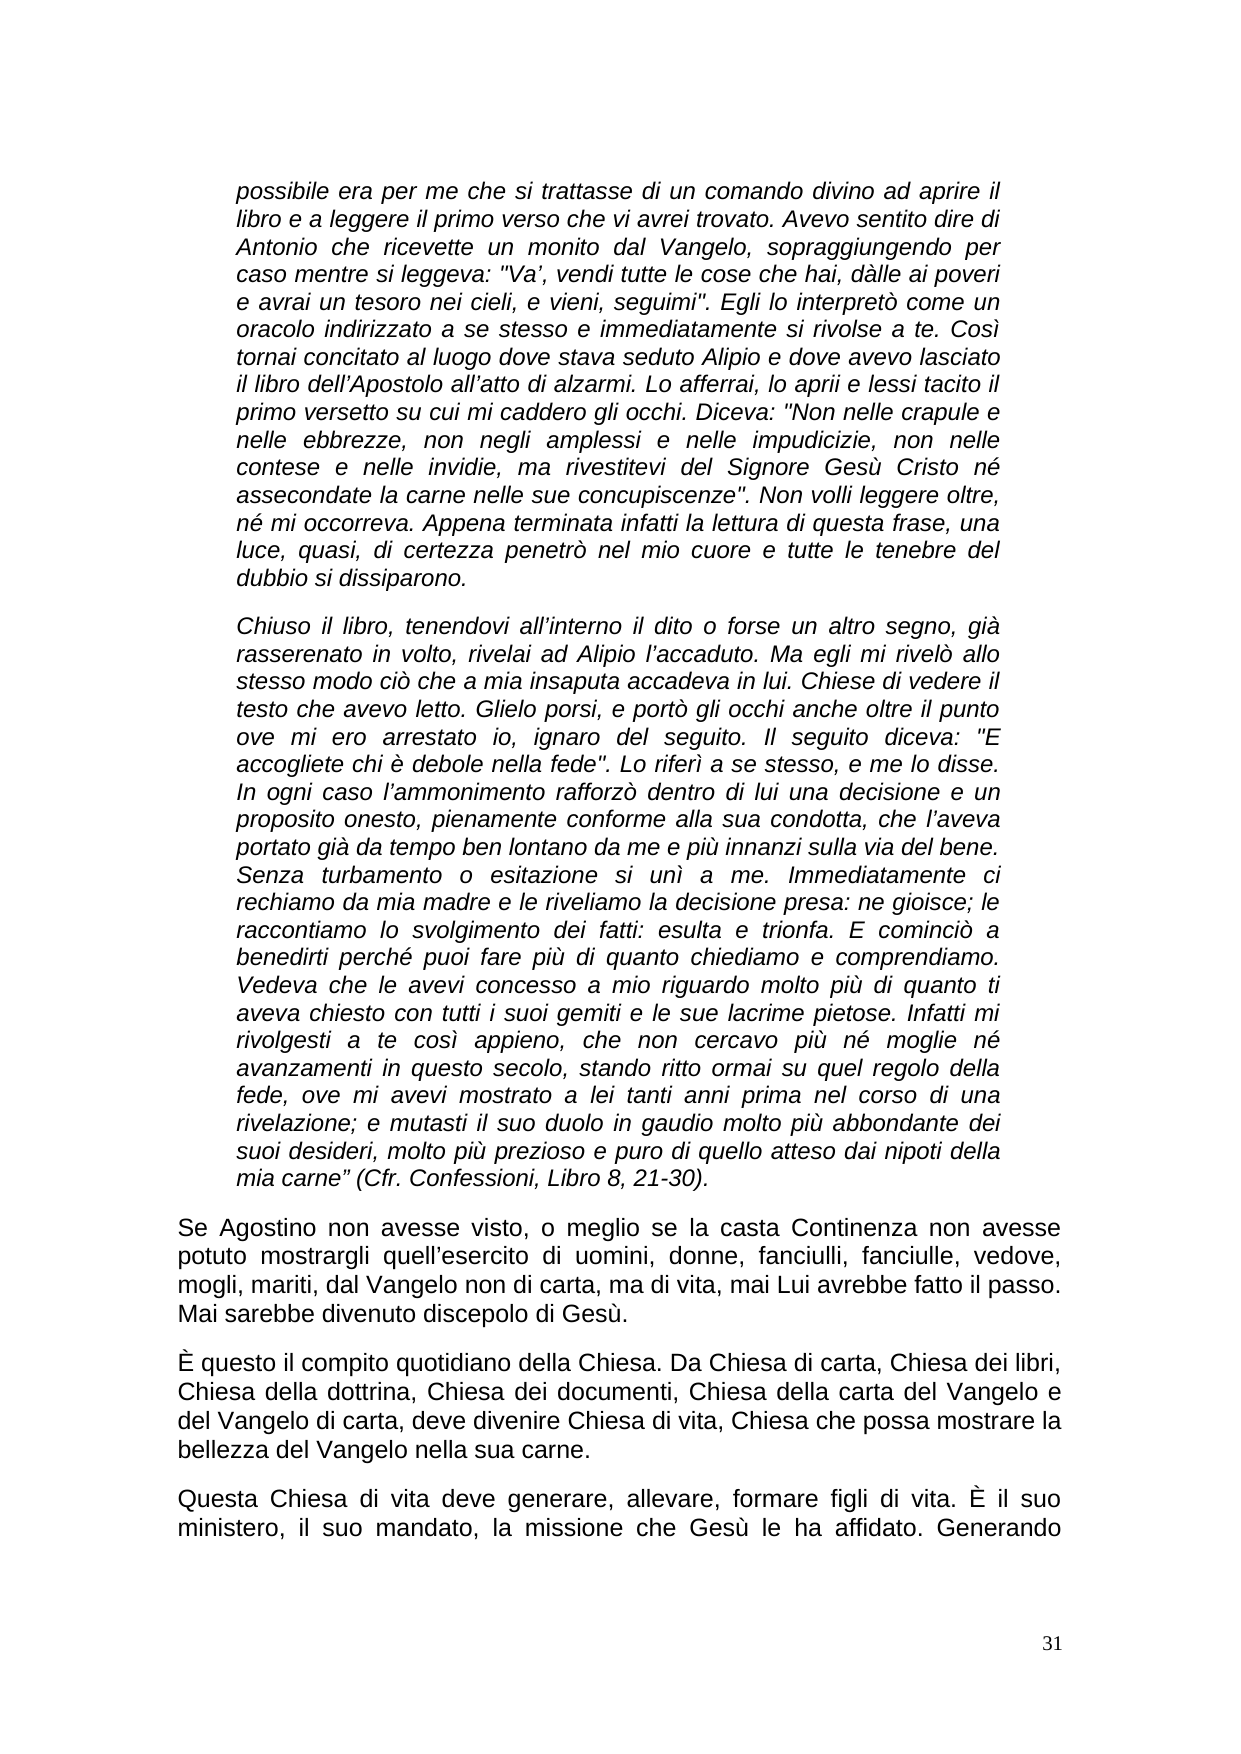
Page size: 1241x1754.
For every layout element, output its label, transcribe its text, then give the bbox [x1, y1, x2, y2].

text Se Agostino non avesse visto, o meglio se la casta Continenza non avesse potuto mostrargli quell’esercito di uomini, donne, fanciulli, fanciulle, vedove, mogli, mariti, dal Vangelo non di carta, ma di vita, mai Lui avrebbe fatto il passo. Mai sarebbe divenuto discepolo di Gesù. [177, 1213, 1063, 1328]
text È questo il compito quotidiano della Chiesa. Da Chiesa di carta, Chiesa dei libri, Chiesa della dottrina, Chiesa dei documenti, Chiesa della carta del Vangelo e del Vangelo di carta, deve divenire Chiesa di vita, Chiesa che possa mostrare la bellezza del Vangelo nella sua carne. [177, 1348, 1063, 1463]
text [177, 1484, 1063, 1542]
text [236, 177, 1004, 591]
text Chiuso il libro, tenendovi all’interno il dito o forse un altro segno, già rasserenato in volto, rivelai ad Alipio l’accaduto. Ma egli mi rivelò allo stesso modo ciò che a mia insaputa accadeva in lui. Chiese di vedere il testo che avevo letto. Glielo porsi, e portò gli occhi anche oltre il punto ove mi ero arrestato io, ignaro del seguito. Il seguito diceva: "E accogliete chi è debole nella fede". Lo riferì a se stesso, e me lo disse. In ogni caso l’ammonimento rafforzò dentro di lui una decisione e un proposito onesto, pienamente conforme alla sua condotta, che l’aveva portato già da tempo ben lontano da me e più innanzi sulla via del bene. Senza turbamento o esitazione si unì a me. Immediatamente ci rechiamo da mia madre e le riveliamo la decisione presa: ne gioisce; le raccontiamo lo svolgimento dei fatti: esulta e trionfa. E cominciò a benedirti perché puoi fare più di quanto chiediamo e comprendiamo. Vedeva che le avevi concesso a mio riguardo molto più di quanto ti aveva chiesto con tutti i suoi gemiti e le sue lacrime pietose. Infatti mi rivolgesti a te così appieno, che non cercavo più né moglie né avanzamenti in questo secolo, stando ritto ormai su quel regolo della fede, ove mi avevi mostrato a lei tanti anni prima nel corso di una rivelazione; e mutasti il suo duolo in gaudio molto più abbondante dei suoi desideri, molto più prezioso e puro di quello atteso dai nipoti della mia carne” (Cfr. Confessioni, Libro 8, 21-30). [236, 612, 1004, 1192]
